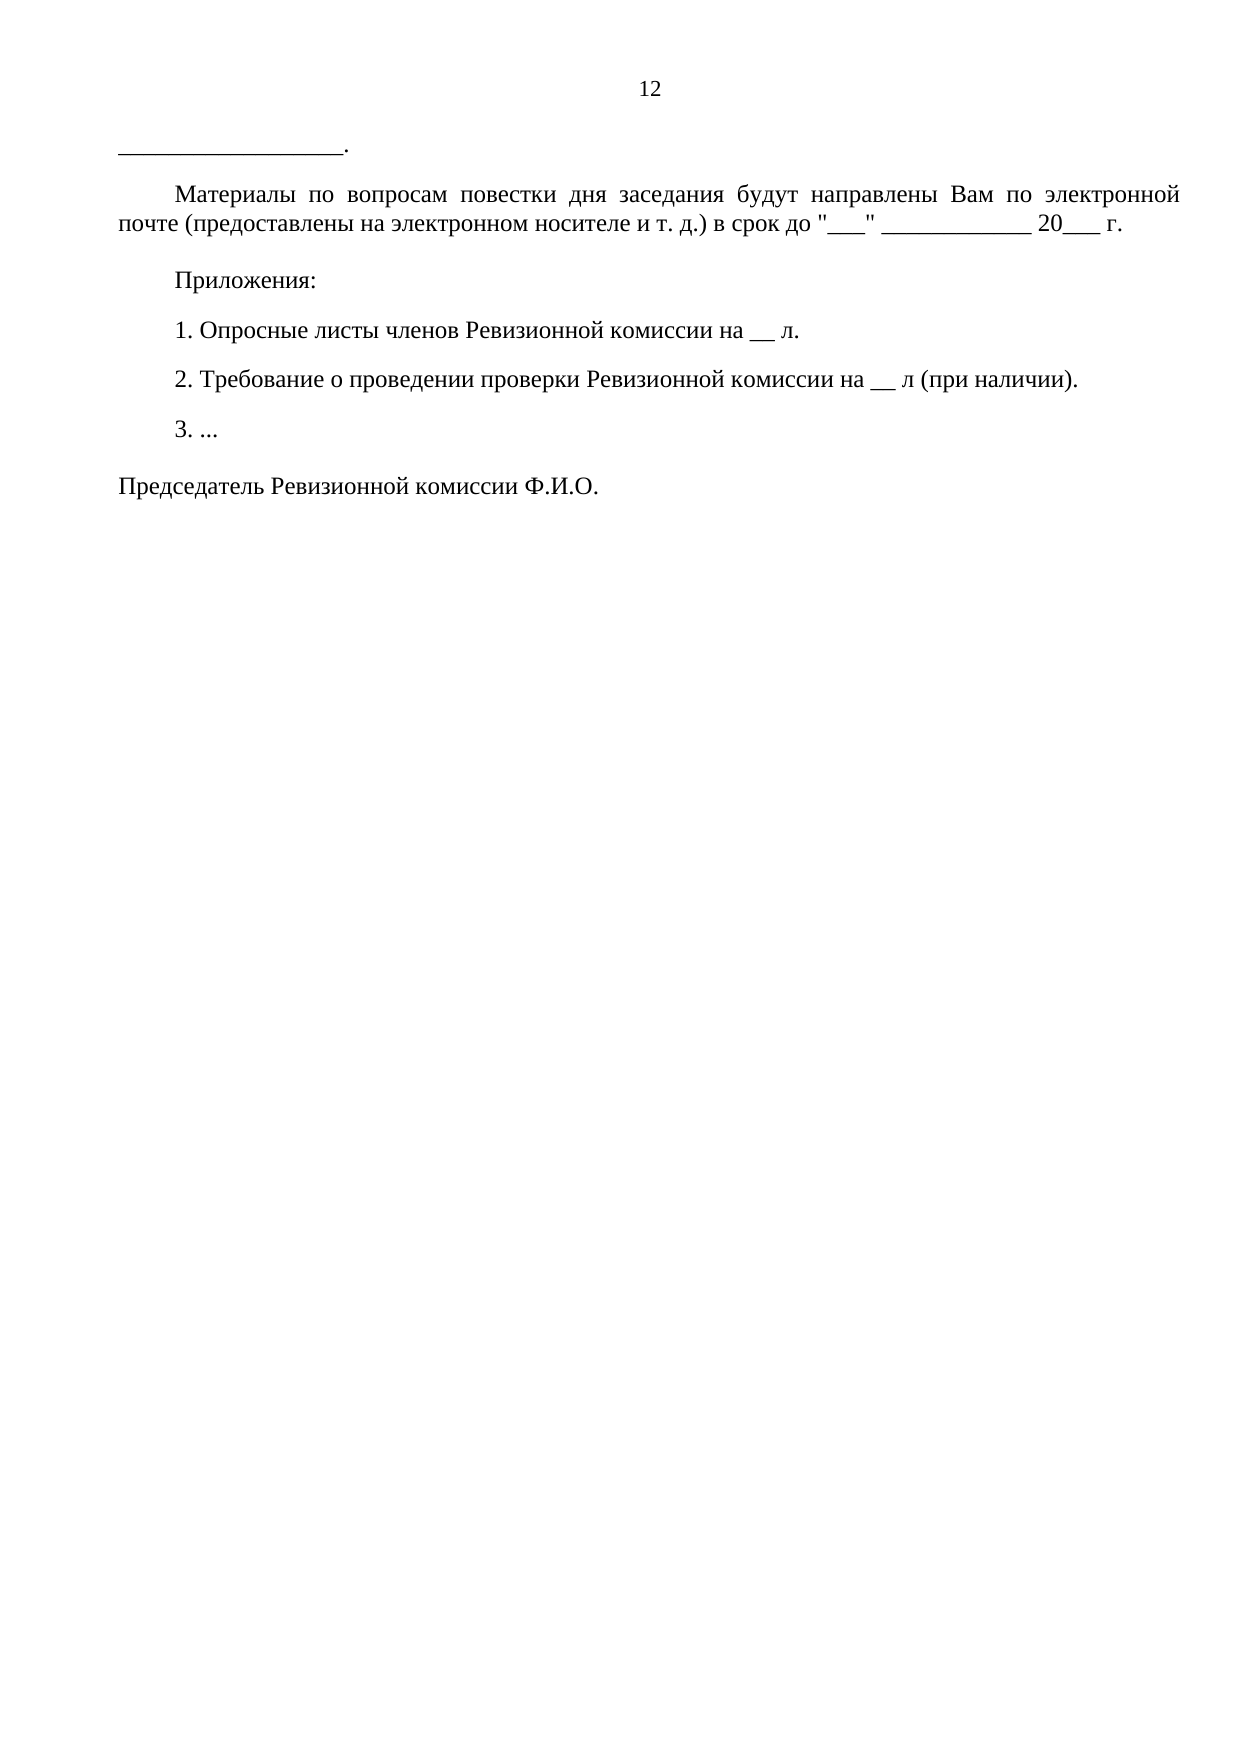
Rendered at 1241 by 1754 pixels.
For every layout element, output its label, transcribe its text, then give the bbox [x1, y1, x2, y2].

text 1. Опросные листы членов Ревизионной комиссии на __ л. [118, 315, 1181, 343]
text Председатель Ревизионной комиссии Ф.И.О. [118, 471, 1181, 500]
text 3. ... [118, 414, 1181, 443]
text 2. Требование о проведении проверки Ревизионной комиссии на __ л (при наличии). [118, 364, 1181, 393]
text Материалы по вопросам повестки дня заседания будут направлены Вам по электронной почте (предоставлены на электронном носителе и т. д.) в срок до "___" ____________ 20___ г. [118, 179, 1181, 236]
text Приложения: [118, 265, 1181, 294]
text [118, 129, 1181, 158]
